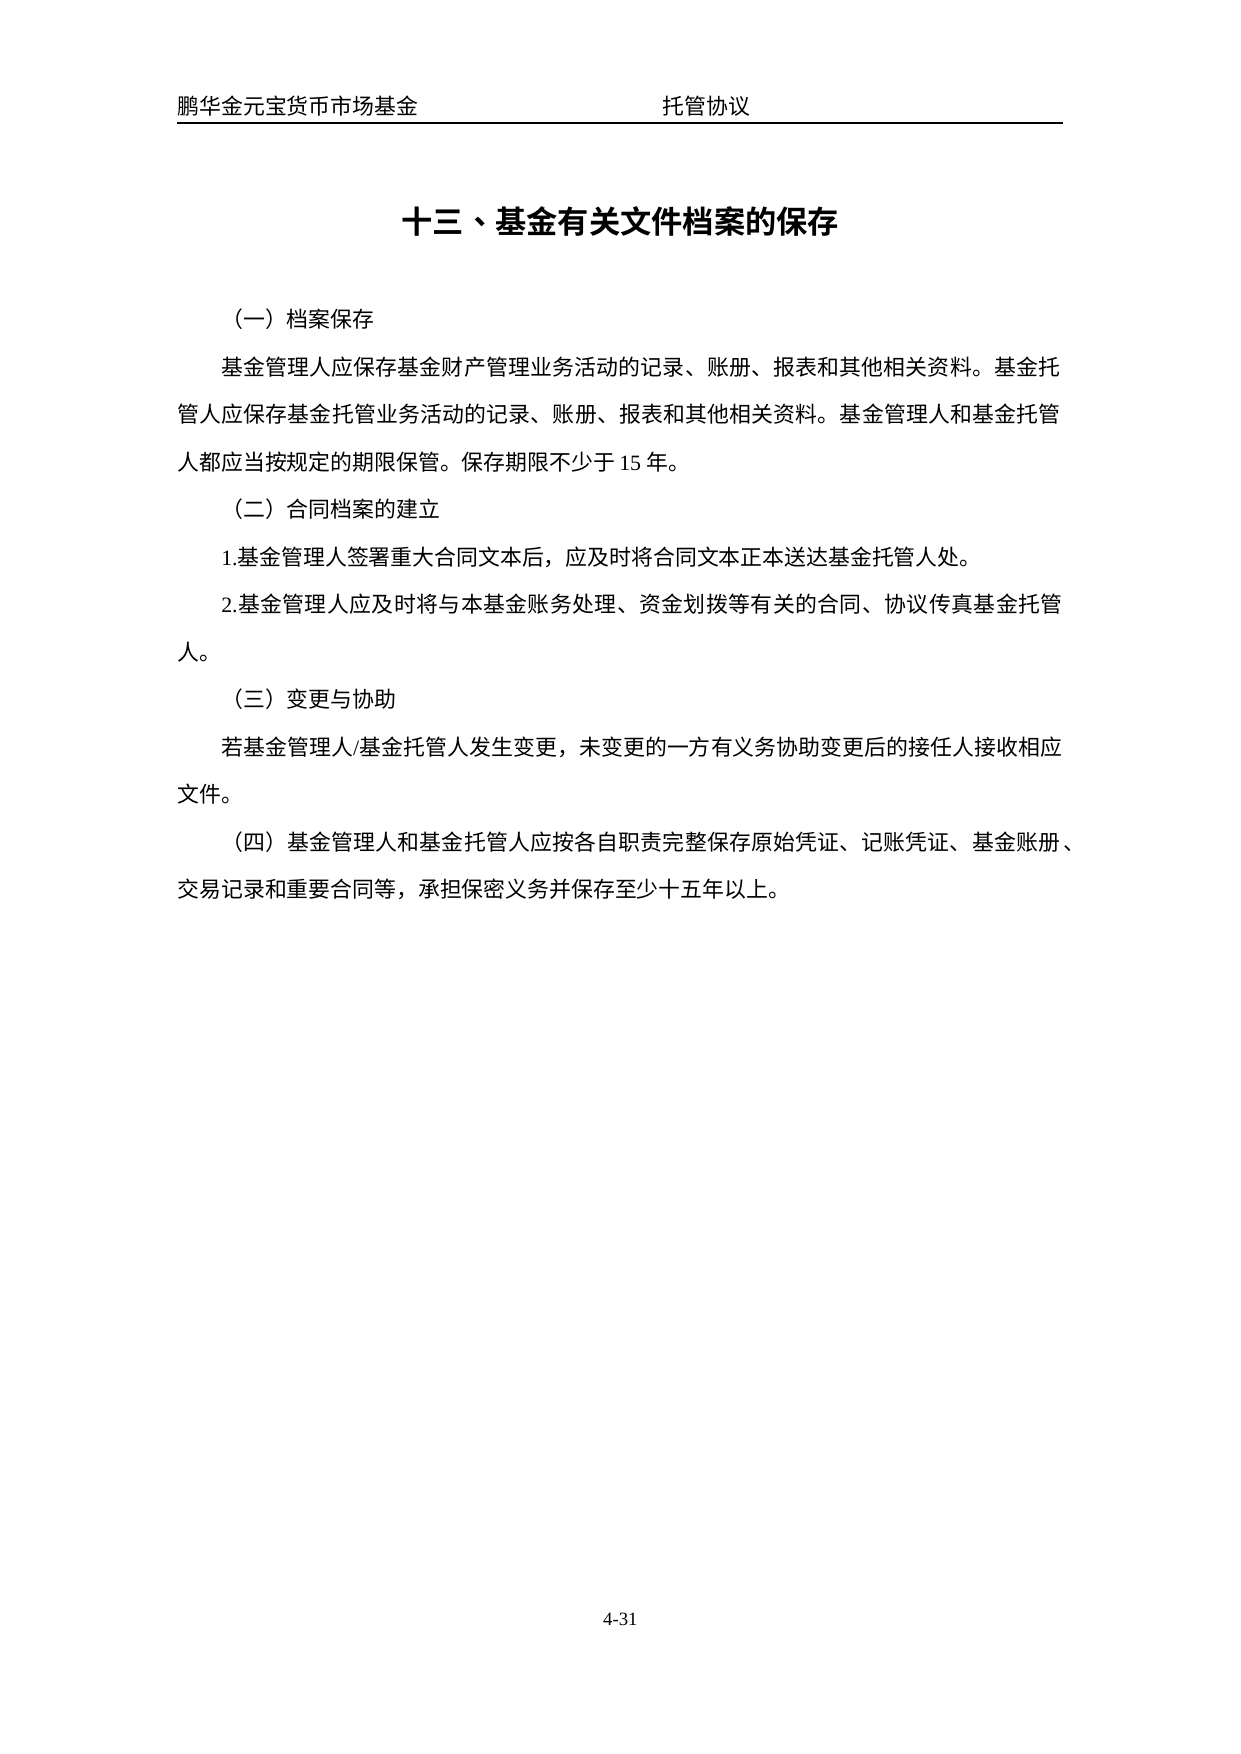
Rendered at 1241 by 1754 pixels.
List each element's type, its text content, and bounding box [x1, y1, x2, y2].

text 若基金管理人/基金托管人发生变更，未变更的一方有义务协助变更后的接任人接收相应文件。 [177, 730, 1063, 809]
text 2.基金管理人应及时将与本基金账务处理、资金划拨等有关的合同、协议传真基金托管人。 [177, 587, 1063, 667]
text （二）合同档案的建立 [177, 492, 1063, 524]
text （一）档案保存 [177, 302, 1063, 334]
subtitle 十三、基金有关文件档案的保存 [177, 189, 1063, 254]
text （四）基金管理人和基金托管人应按各自职责完整保存原始凭证、记账凭证、基金账册、交易记录和重要合同等，承担保密义务并保存至少十五年以上。 [177, 825, 1063, 904]
text 基金管理人应保存基金财产管理业务活动的记录、账册、报表和其他相关资料。基金托管人应保存基金托管业务活动的记录、账册、报表和其他相关资料。基金管理人和基金托管人都应当按规定的期限保管。保存期限不少于15 年。 [177, 350, 1063, 477]
text 1.基金管理人签署重大合同文本后，应及时将合同文本正本送达基金托管人处。 [177, 540, 1063, 572]
text （三）变更与协助 [177, 682, 1063, 714]
